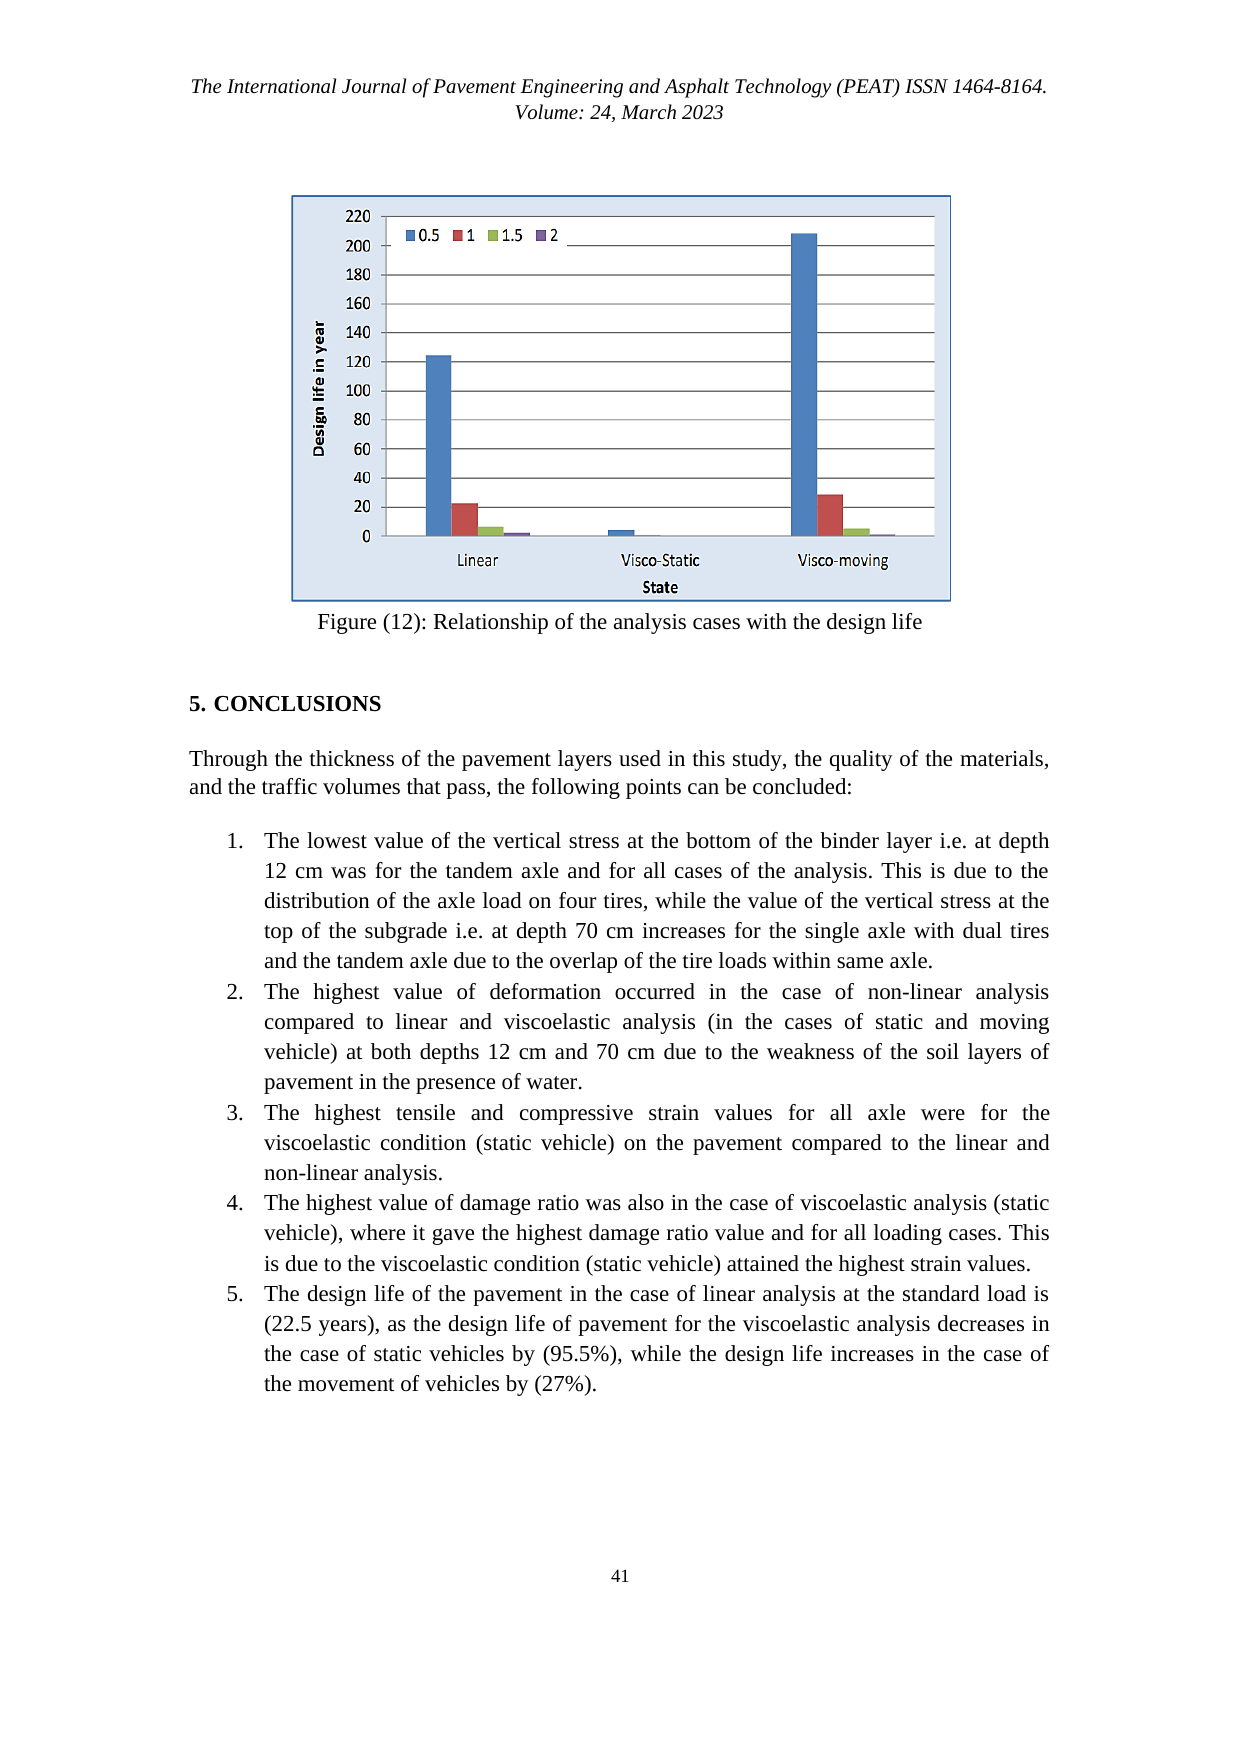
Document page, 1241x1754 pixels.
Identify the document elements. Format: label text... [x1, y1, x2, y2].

list The highest value of deformation occurred in the case of non-linear analysis compared to linear and viscoelastic analysis (in the cases of static and moving vehicle) at both depths 12 cm and 70 cm due to the weakness of the soil layers of pavement in the presence of water. [226, 978, 1051, 1095]
text Figure (12): Relationship of the analysis cases with the design life [189, 608, 1051, 634]
picture [285, 189, 955, 606]
text Through the thickness of the pavement layers used in this study, the quality of the materials, and the traffic volumes that pass, the following points can be concluded: [189, 745, 1051, 800]
list The highest tensile and compressive strain values for all axle were for the viscoelastic condition (static vehicle) on the pavement compared to the linear and non-linear analysis. [226, 1099, 1051, 1185]
list CONCLUSIONS [189, 690, 1051, 716]
list The highest value of damage ratio was also in the case of viscoelastic analysis (static vehicle), where it gave the highest damage ratio value and for all loading cases. This is due to the viscoelastic condition (static vehicle) attained the highest strain values. [226, 1189, 1051, 1276]
list The lowest value of the vertical stress at the bottom of the binder layer i.e. at depth 12 cm was for the tandem axle and for all cases of the analysis. This is due to the distribution of the axle load on four tires, while the value of the vertical stress at the top of the subgrade i.e. at depth 70 cm increases for the single axle with dual tires and the tandem axle due to the overlap of the tire loads within same axle. [226, 827, 1051, 974]
list The design life of the pavement in the case of linear analysis at the standard load is (22.5 years), as the design life of pavement for the viscoelastic analysis decreases in the case of static vehicles by (95.5%), while the design life increases in the case of the movement of vehicles by (27%). [226, 1280, 1051, 1397]
